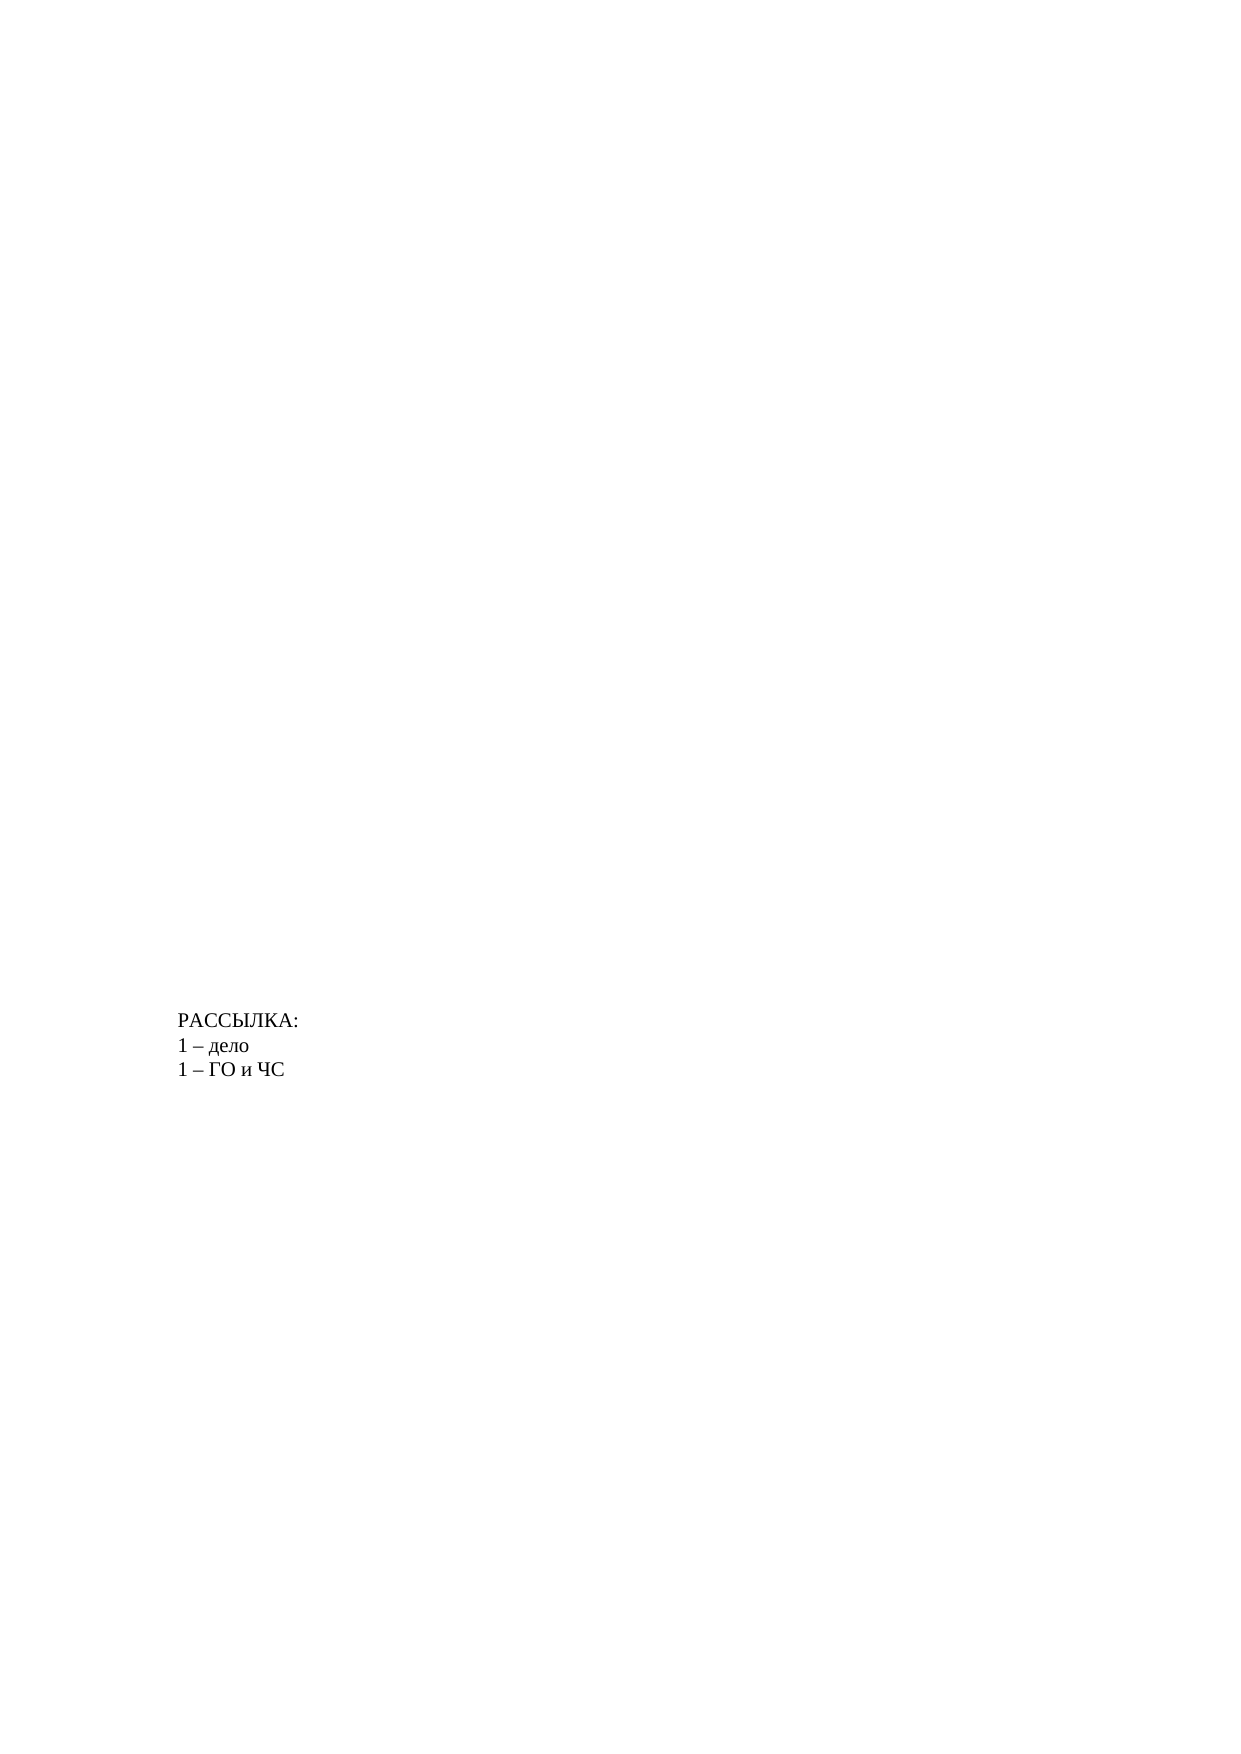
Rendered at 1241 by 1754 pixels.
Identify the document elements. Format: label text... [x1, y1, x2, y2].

text 1 – ГО и ЧС [177, 1057, 1181, 1081]
text РАССЫЛКА: [177, 1008, 1181, 1032]
text 1 – дело [177, 1032, 1181, 1057]
